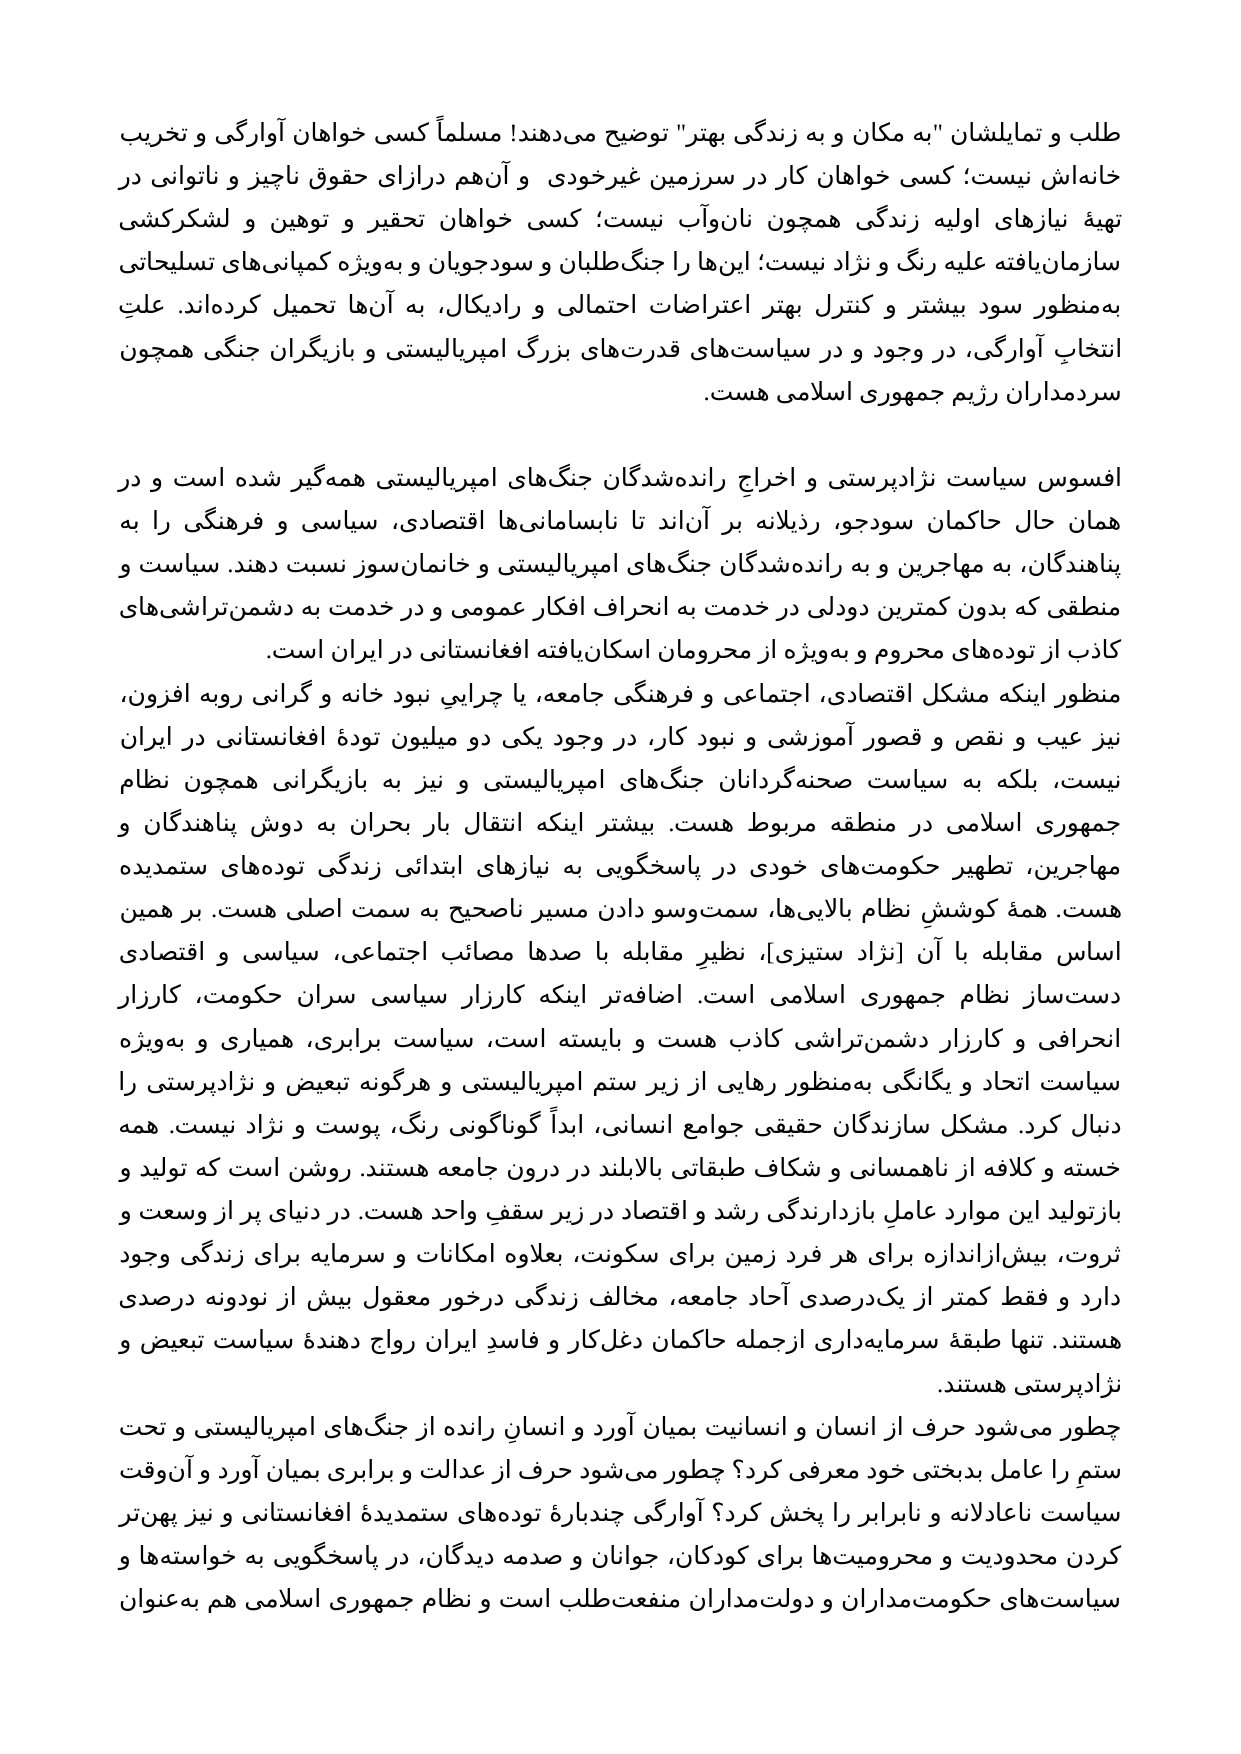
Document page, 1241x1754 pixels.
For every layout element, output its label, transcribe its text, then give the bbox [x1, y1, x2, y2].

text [118, 1412, 1122, 1613]
text منظور اینکه مشکل اقتصادی، اجتماعی و فرهنگی جامعه، یا چراییِ نبود خانه و گرانی روبه افزون، نیز عیب و نقص و قصور آموزشی و نبود کار، در وجود یکی دو میلیون تودهٔ افغانستانی در ایران نیست، بلکه به سیاست صحنه‌گردانان جنگ‌های امپریالیستی و نیز به بازیگرانی همچون نظام جمهوری اسلامی در منطقه مربوط هست. بیشتر اینکه انتقال بار بحران به دوش پناهندگان و مهاجرین، تطهیر حکومت‌های خودی در پاسخگویی به نیازهای ابتدائی زندگی توده‌های ستمدیده هست. همهٔ کوششِ نظام بالایی‌ها، سمت‌وسو دادن مسیر ناصحیح به سمت اصلی هست. بر همین اساس مقابله با آن [نژاد ستیزی]، نظیرِ مقابله با صدها مصائب اجتماعی، سیاسی و اقتصادی دست‌ساز نظام جمهوری اسلامی است. اضافه‌تر اینکه کارزار سیاسی سران حکومت، کارزار انحرافی و کارزار دشمن‌تراشی کاذب هست و بایسته است، سیاست برابری، همیاری و به‌ویژه سیاست اتحاد و یگانگی به‌منظور رهایی از زیر ستم امپریالیستی و هرگونه تبعیض و نژادپرستی را دنبال کرد. مشکل سازندگان حقیقی جوامع انسانی، ابداً گوناگونی رنگ، پوست و نژاد نیست. همه خسته و کلافه از ناهمسانی و شکاف طبقاتی بالابلند در درون جامعه هستند. روشن است که تولید و بازتولید این موارد عاملِ بازدارندگی رشد و اقتصاد در زیر سقفِ واحد هست. در دنیای پر از وسعت و ثروت، بیش‌ازاندازه برای هر فرد زمین برای سکونت، بعلاوه امکانات و سرمایه برای زندگی وجود دارد و فقط کمتر از یک‌درصدی آحاد جامعه، مخالف زندگی درخور معقول بیش از نودونه درصدی هستند. تنها طبقهٔ سرمایه‌داری ازجمله حاکمان دغل‌کار و فاسدِ ایران رواج دهندهٔ سیاست تبعیض و نژادپرستی هستند. [118, 679, 1122, 1397]
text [118, 118, 1122, 406]
text افسوس سیاست نژادپرستی و اخراجِ رانده‌شدگان جنگ‌های امپریالیستی همه‌گیر شده است و در همان حال حاکمان سودجو، رذیلانه بر آن‌اند تا نابسامانی‌ها اقتصادی، سیاسی و فرهنگی را به پناهندگان، به مهاجرین و به رانده‌شدگان جنگ‌های امپریالیستی و خانمان‌سوز نسبت دهند. سیاست و منطقی که بدون کمترین دودلی در خدمت به انحراف افکار عمومی و در خدمت به دشمن‌تراشی‌های کاذب از توده‌های محروم و به‌ویژه از محرومان اسکان‌یافته افغانستانی در ایران است. [118, 463, 1122, 664]
